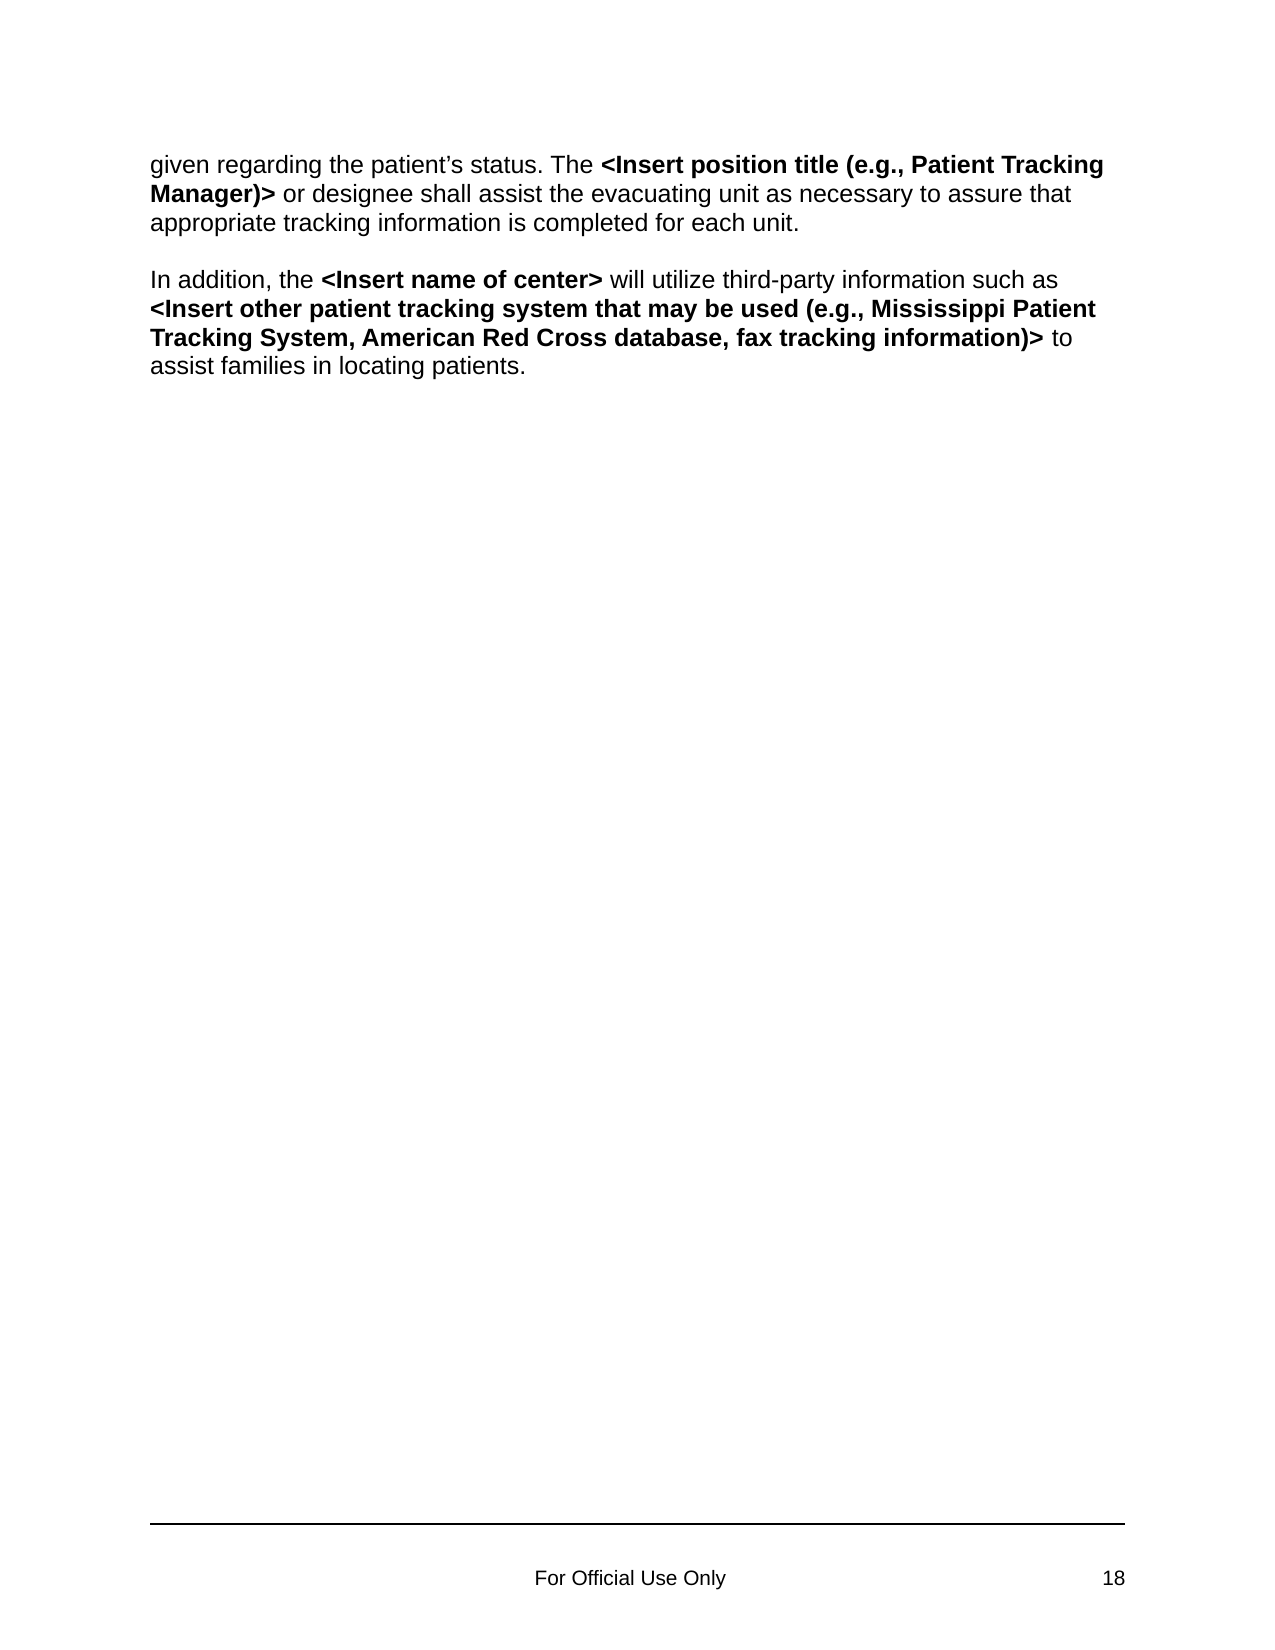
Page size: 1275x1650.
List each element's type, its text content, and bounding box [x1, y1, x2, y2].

text In addition, the <Insert name of center> will utilize third-party information such as <Insert other patient tracking system that may be used (e.g., Mississippi Patient Tracking System, American Red Cross database, fax tracking information)> to assist families in locating patients. [150, 265, 1125, 380]
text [150, 150, 1125, 236]
